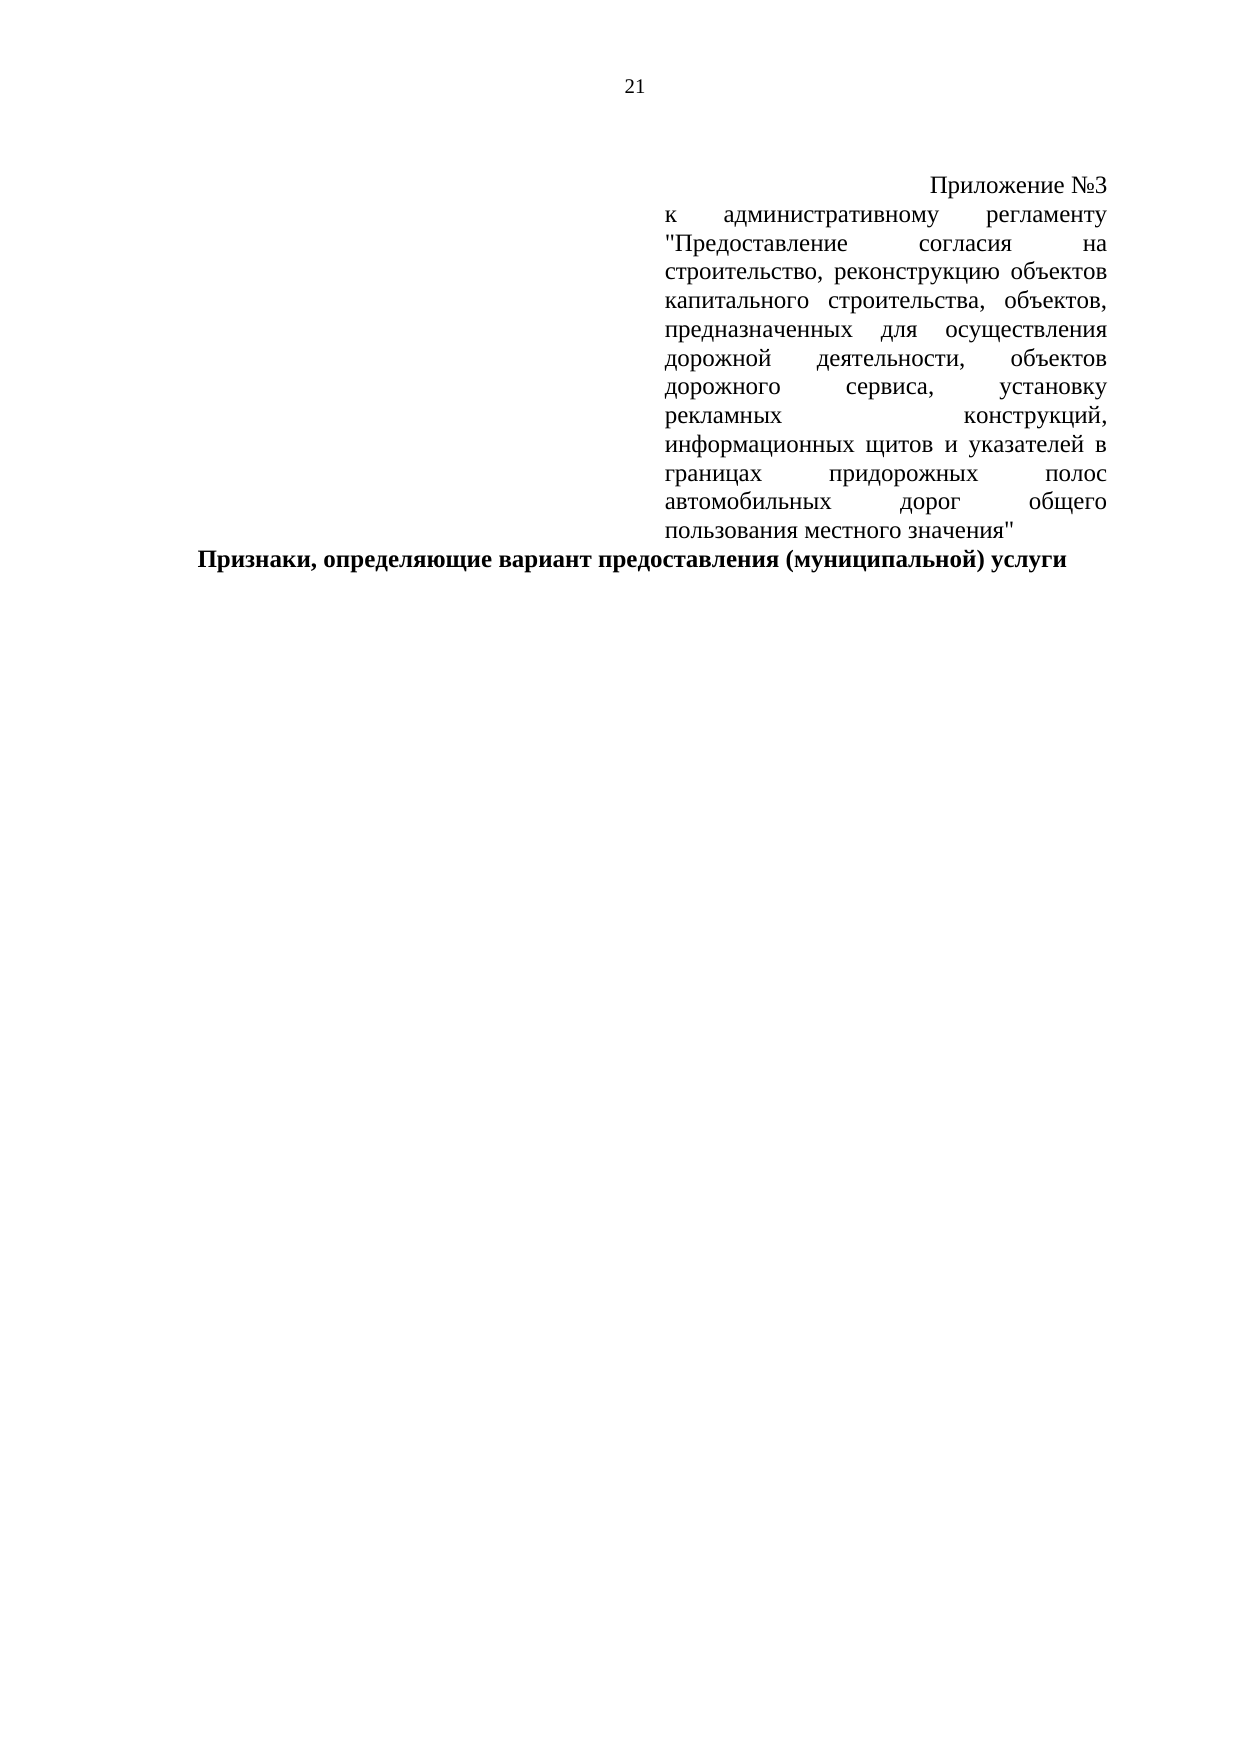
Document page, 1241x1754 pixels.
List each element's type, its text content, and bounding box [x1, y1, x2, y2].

text к административному регламенту "Предоставление согласия на строительство, реконструкцию объектов капитального строительства, объектов, предназначенных для осуществления дорожной деятельности, объектов дорожного сервиса, установку рекламных конструкций, информационных щитов и указателей в границах придорожных полос автомобильных дорог общего пользования местного значения" [664, 199, 1107, 544]
text Приложение №3 [162, 170, 1107, 199]
text Признаки, определяющие вариант предоставления (муниципальной) услуги [162, 544, 1102, 573]
